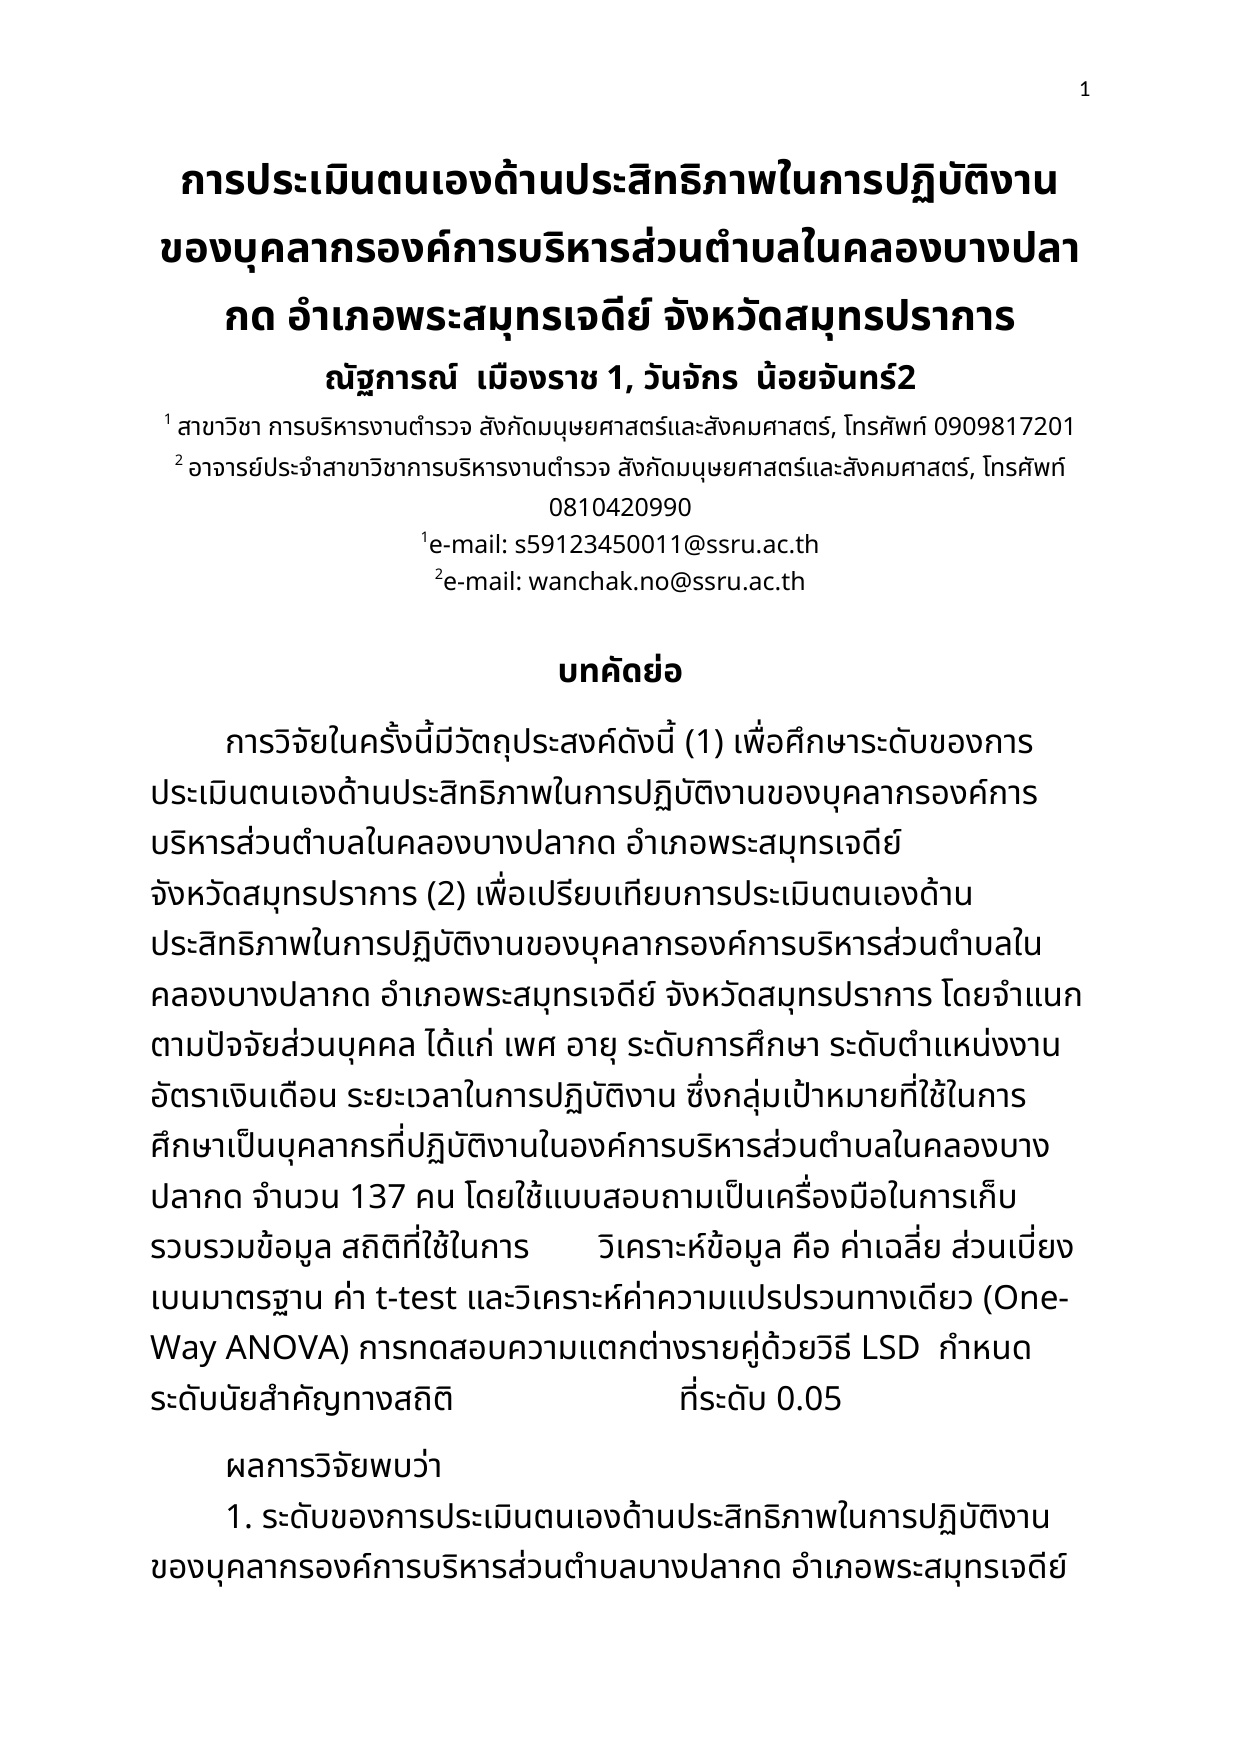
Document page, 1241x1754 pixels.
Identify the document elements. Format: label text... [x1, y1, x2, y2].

text การประเมินตนเองด้านประสิทธิภาพในการปฏิบัติงานของบุคลากรองค์การบริหารส่วนตำบลในคลองบางปลากด อำเภอพระสมุทรเจดีย์ จังหวัดสมุทรปราการ [150, 150, 1090, 349]
text ผลการวิจัยพบว่า [150, 1442, 1090, 1492]
text 2อาจารย์ประจำสาขาวิชาการบริหารงานตำรวจ สังกัดมนุษยศาสตร์และสังคมศาสตร์, โทรศัพท์ 0810420990 [150, 449, 1090, 524]
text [150, 1492, 1090, 1593]
text 1e-mail: s59123450011@ssru.ac.th [150, 527, 1090, 561]
text การวิจัยในครั้งนี้มีวัตถุประสงค์ดังนี้ (1) เพื่อศึกษาระดับของการประเมินตนเองด้านประสิทธิภาพในการปฏิบัติงานของบุคลากรองค์การบริหารส่วนตำบลในคลองบางปลากด อำเภอพระสมุทรเจดีย์ จังหวัดสมุทรปราการ (2) เพื่อเปรียบเทียบการประเมินตนเองด้านประสิทธิภาพในการปฏิบัติงานของบุคลากรองค์การบริหารส่วนตำบลในคลองบางปลากด อำเภอพระสมุทรเจดีย์ จังหวัดสมุทรปราการ โดยจำแนกตามปัจจัยส่วนบุคคล ได้แก่ เพศ อายุ ระดับการศึกษา ระดับตำแหน่งงาน อัตราเงินเดือน ระยะเวลาในการปฏิบัติงาน ซึ่งกลุ่มเป้าหมายที่ใช้ในการศึกษาเป็นบุคลากรที่ปฏิบัติงานในองค์การบริหารส่วนตำบลในคลองบางปลากด จำนวน 137 คน โดยใช้แบบสอบถามเป็นเครื่องมือในการเก็บรวบรวมข้อมูล สถิติที่ใช้ในการ วิเคราะห์ข้อมูล คือ ค่าเฉลี่ย ส่วนเบี่ยงเบนมาตรฐาน ค่า t-test และวิเคราะห์ค่าความแปรปรวนทางเดียว (One-Way ANOVA) การทดสอบความแตกต่างรายคู่ด้วยวิธี LSD กำหนดระดับนัยสำคัญทางสถิติ ที่ระดับ 0.05 [150, 718, 1090, 1425]
text 1สาขาวิชา การบริหารงานตำรวจ สังกัดมนุษยศาสตร์และสังคมศาสตร์, โทรศัพท์ 0909817201 [150, 408, 1090, 446]
text ณัฐการณ์ เมืองราช1, วันจักร น้อยจันทร์2 [150, 354, 1090, 404]
text 2e-mail: wanchak.no@ssru.ac.th [150, 564, 1090, 598]
text บทคัดย่อ [150, 647, 1090, 698]
